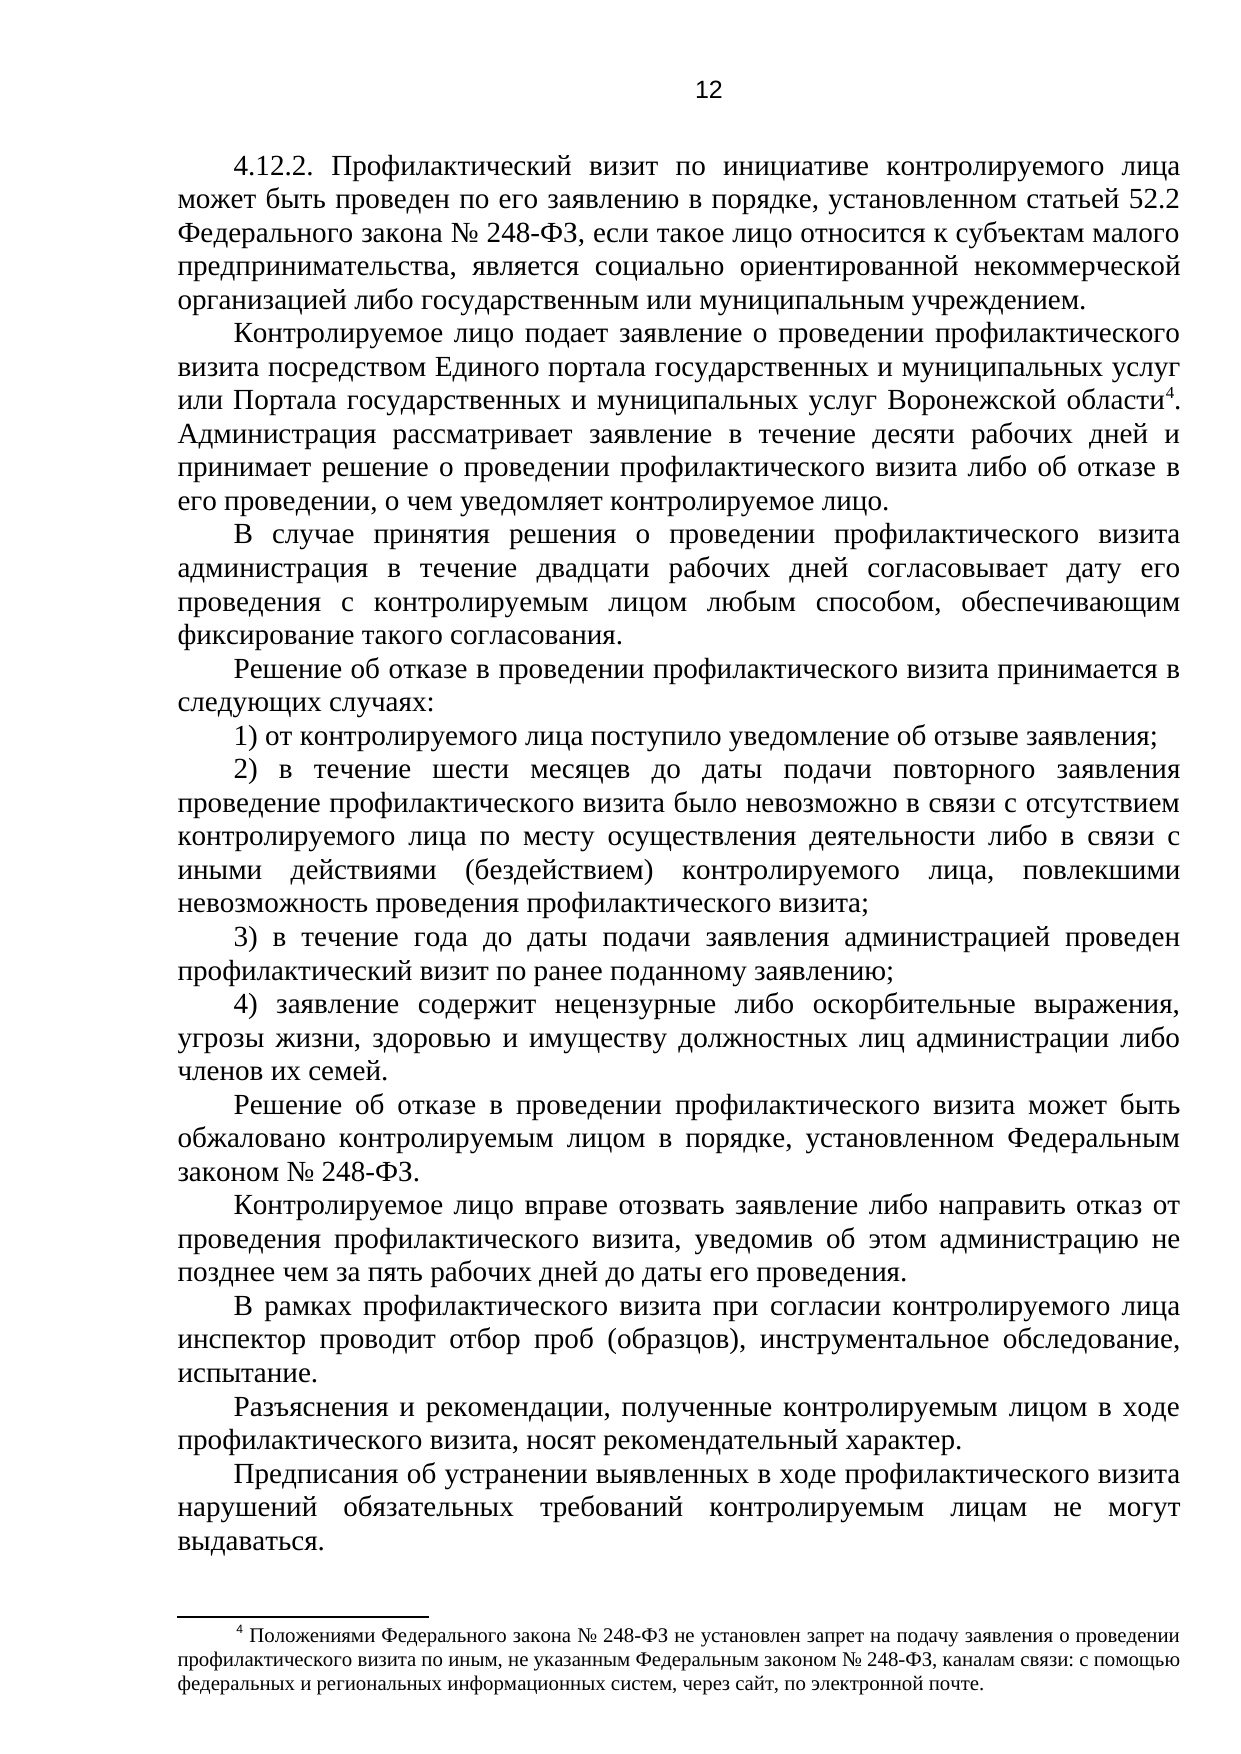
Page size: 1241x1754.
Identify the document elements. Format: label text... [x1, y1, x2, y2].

text 1) от контролируемого лица поступило уведомление об отзыве заявления; [177, 718, 1181, 751]
text Решение об отказе в проведении профилактического визита может быть обжаловано контролируемым лицом в порядке, установленном Федеральным законом № 248-ФЗ. [177, 1087, 1181, 1187]
text В случае принятия решения о проведении профилактического визита администрация в течение двадцати рабочих дней согласовывает дату его проведения с контролируемым лицом любым способом, обеспечивающим фиксирование такого согласования. [177, 517, 1181, 651]
text 4.12.2. Профилактический визит по инициативе контролируемого лица может быть проведен по его заявлению в порядке, установленном статьей 52.2 Федерального закона № 248-ФЗ, если такое лицо относится к субъектам малого предпринимательства, является социально ориентированной некоммерческой организацией либо государственным или муниципальным учреждением. [177, 148, 1181, 315]
text 4) заявление содержит нецензурные либо оскорбительные выражения, угрозы жизни, здоровью и имуществу должностных лиц администрации либо членов их семей. [177, 986, 1181, 1087]
text Контролируемое лицо вправе отозвать заявление либо направить отказ от проведения профилактического визита, уведомив об этом администрацию не позднее чем за пять рабочих дней до даты его проведения. [177, 1187, 1181, 1288]
text Разъяснения и рекомендации, полученные контролируемым лицом в ходе профилактического визита, носят рекомендательный характер. [177, 1389, 1181, 1456]
text В рамках профилактического визита при согласии контролируемого лица инспектор проводит отбор проб (образцов), инструментальное обследование, испытание. [177, 1288, 1181, 1389]
text Предписания об устранении выявленных в ходе профилактического визита нарушений обязательных требований контролируемым лицам не могут выдаваться. [177, 1456, 1181, 1556]
text 2) в течение шести месяцев до даты подачи повторного заявления проведение профилактического визита было невозможно в связи с отсутствием контролируемого лица по месту осуществления деятельности либо в связи с иными действиями (бездействием) контролируемого лица, повлекшими невозможность проведения профилактического визита; [177, 751, 1181, 919]
text Решение об отказе в проведении профилактического визита принимается в следующих случаях: [177, 651, 1181, 718]
text Контролируемое лицо подает заявление о проведении профилактического визита посредством Единого портала государственных и муниципальных услуг или Портала государственных и муниципальных услуг Воронежской области. Администрация рассматривает заявление в течение десяти рабочих дней и принимает решение о проведении профилактического визита либо об отказе в его проведении, о чем уведомляет контролируемое лицо. [177, 315, 1181, 517]
text 3) в течение года до даты подачи заявления администрацией проведен профилактический визит по ранее поданному заявлению; [177, 919, 1181, 986]
